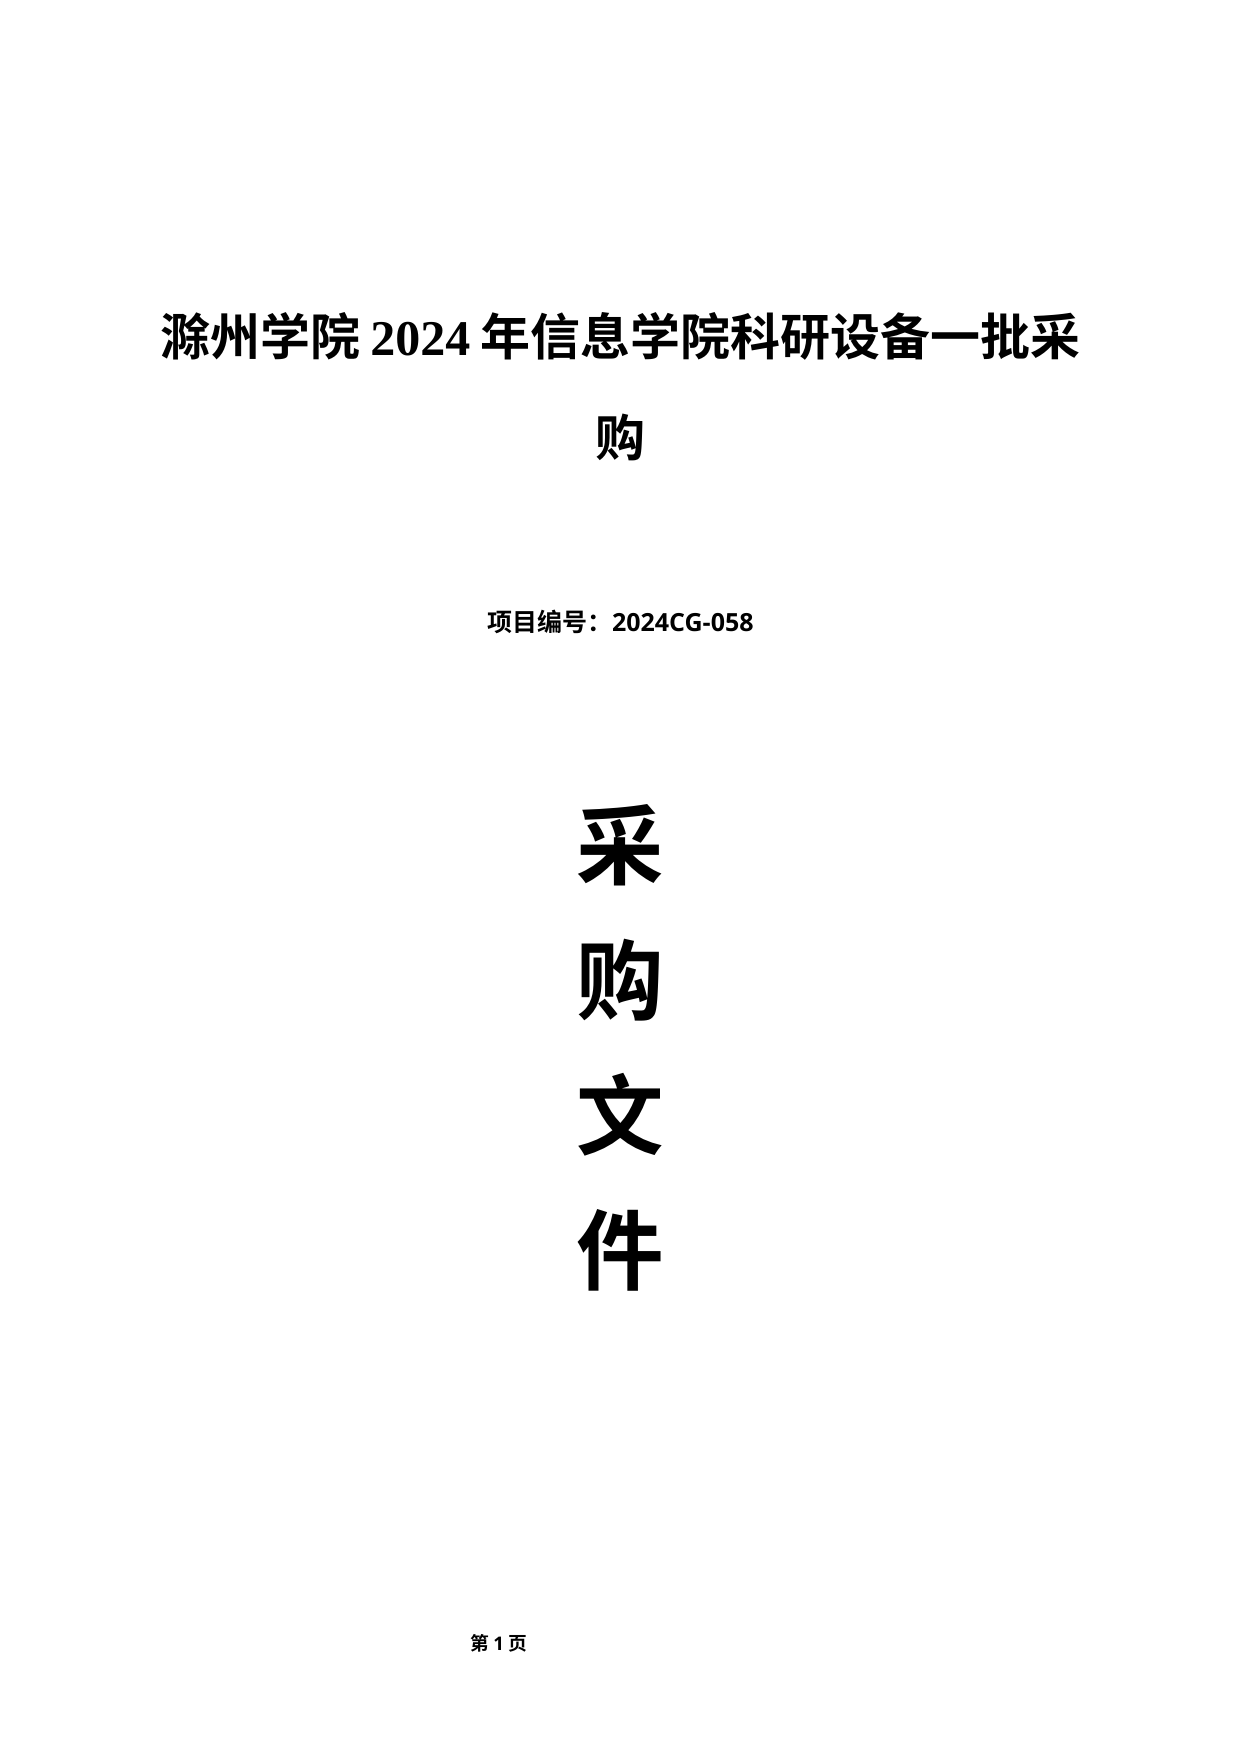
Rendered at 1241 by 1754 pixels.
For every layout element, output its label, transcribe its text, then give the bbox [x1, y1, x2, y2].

text 文 [148, 1043, 1093, 1178]
text 采 [148, 773, 1093, 908]
text 件 [148, 1178, 1093, 1313]
text 滁州学院2024年信息学院科研设备一批采购 [148, 283, 1093, 486]
text 购 [148, 908, 1093, 1043]
text 项目编号：2024CG-058 [148, 587, 1093, 654]
